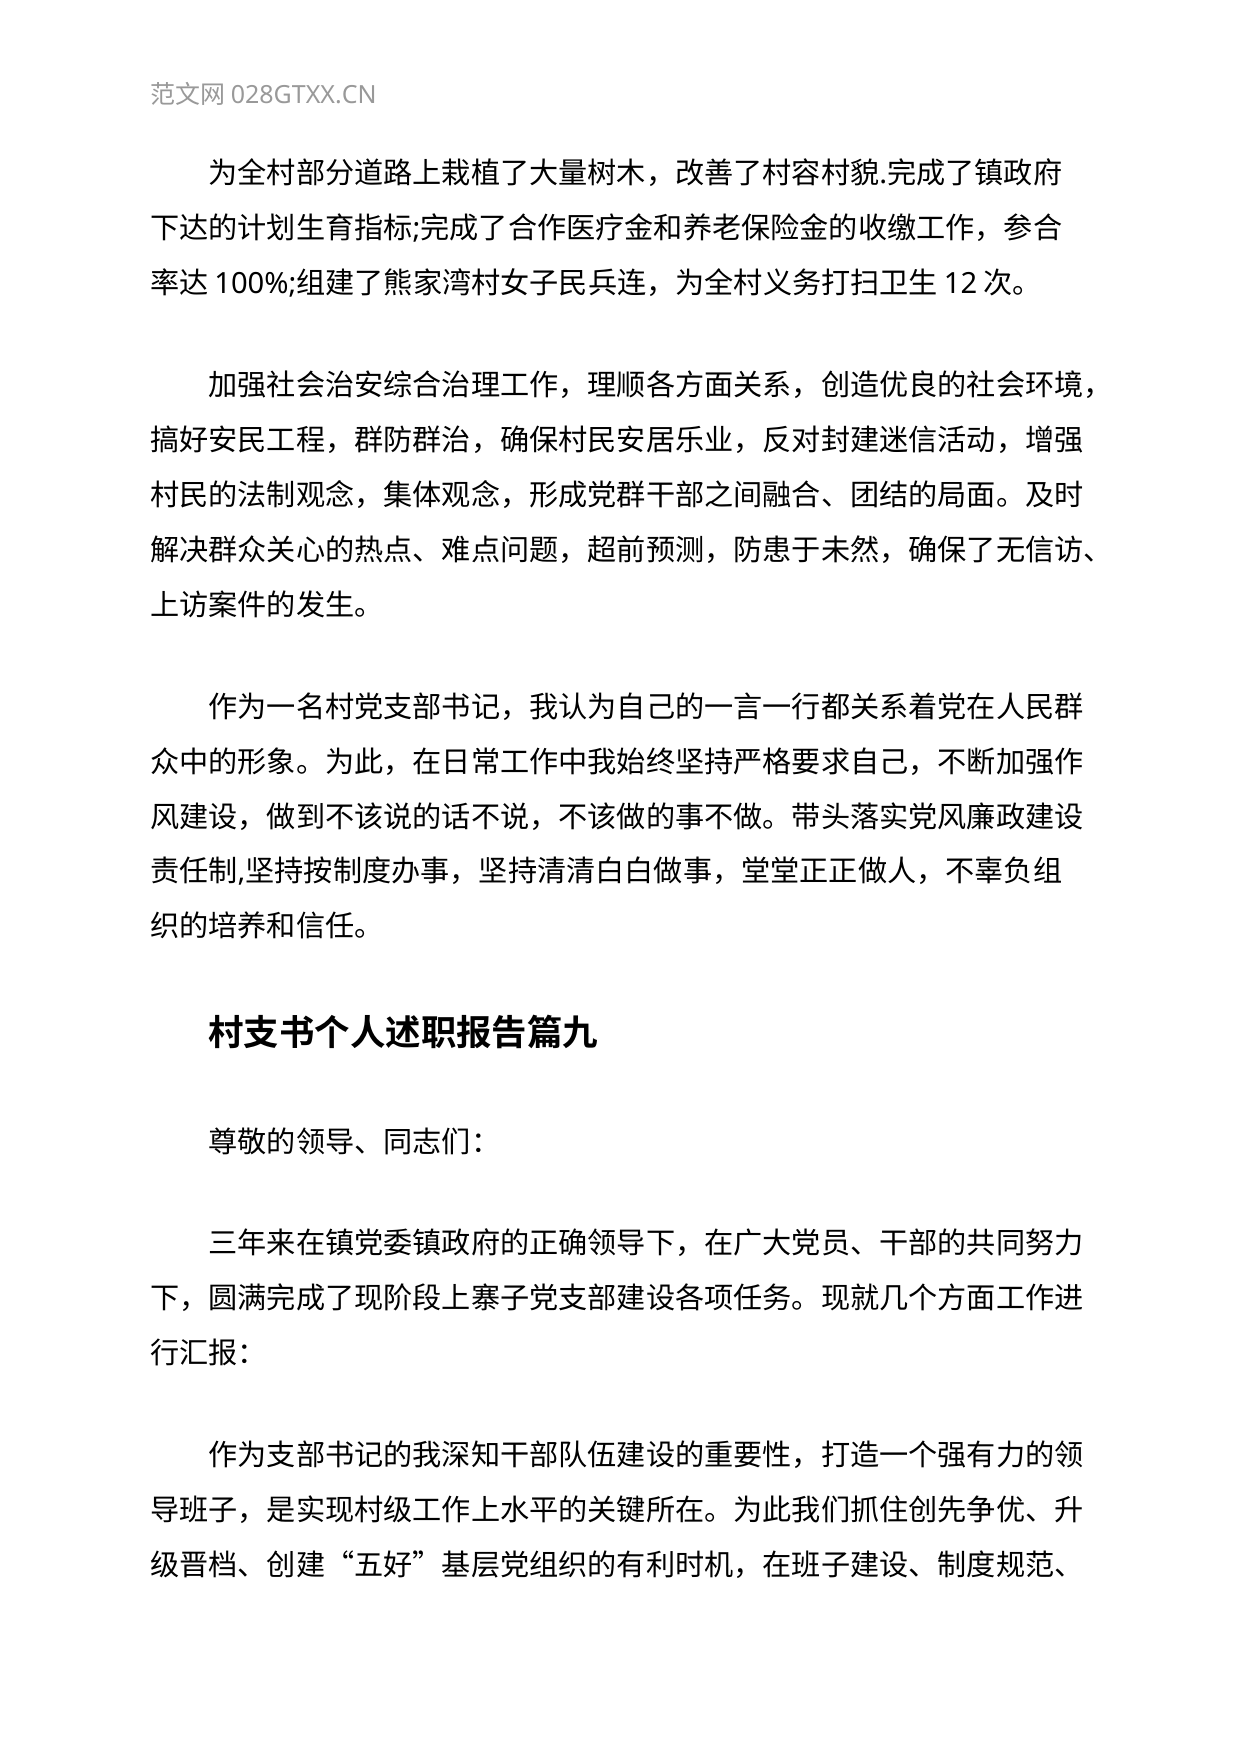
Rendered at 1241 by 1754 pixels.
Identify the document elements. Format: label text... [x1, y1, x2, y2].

text 三年来在镇党委镇政府的正确领导下，在广大党员、干部的共同努力下，圆满完成了现阶段上寨子党支部建设各项任务。现就几个方面工作进行汇报： [150, 1220, 1090, 1372]
text 村支书个人述职报告篇九 [150, 1005, 1090, 1056]
text 为全村部分道路上栽植了大量树木，改善了村容村貌.完成了镇政府下达的计划生育指标;完成了合作医疗金和养老保险金的收缴工作，参合率达100%;组建了熊家湾村女子民兵连，为全村义务打扫卫生12次。 [150, 150, 1090, 302]
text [150, 1432, 1090, 1584]
text 作为一名村党支部书记，我认为自己的一言一行都关系着党在人民群众中的形象。为此，在日常工作中我始终坚持严格要求自己，不断加强作风建设，做到不该说的话不说，不该做的事不做。带头落实党风廉政建设责任制,坚持按制度办事，坚持清清白白做事，堂堂正正做人，不辜负组织的培养和信任。 [150, 683, 1090, 945]
text 加强社会治安综合治理工作，理顺各方面关系，创造优良的社会环境，搞好安民工程，群防群治，确保村民安居乐业，反对封建迷信活动，增强村民的法制观念，集体观念，形成党群干部之间融合、团结的局面。及时解决群众关心的热点、难点问题，超前预测，防患于未然，确保了无信访、上访案件的发生。 [150, 362, 1090, 624]
text 尊敬的领导、同志们： [150, 1118, 1090, 1161]
